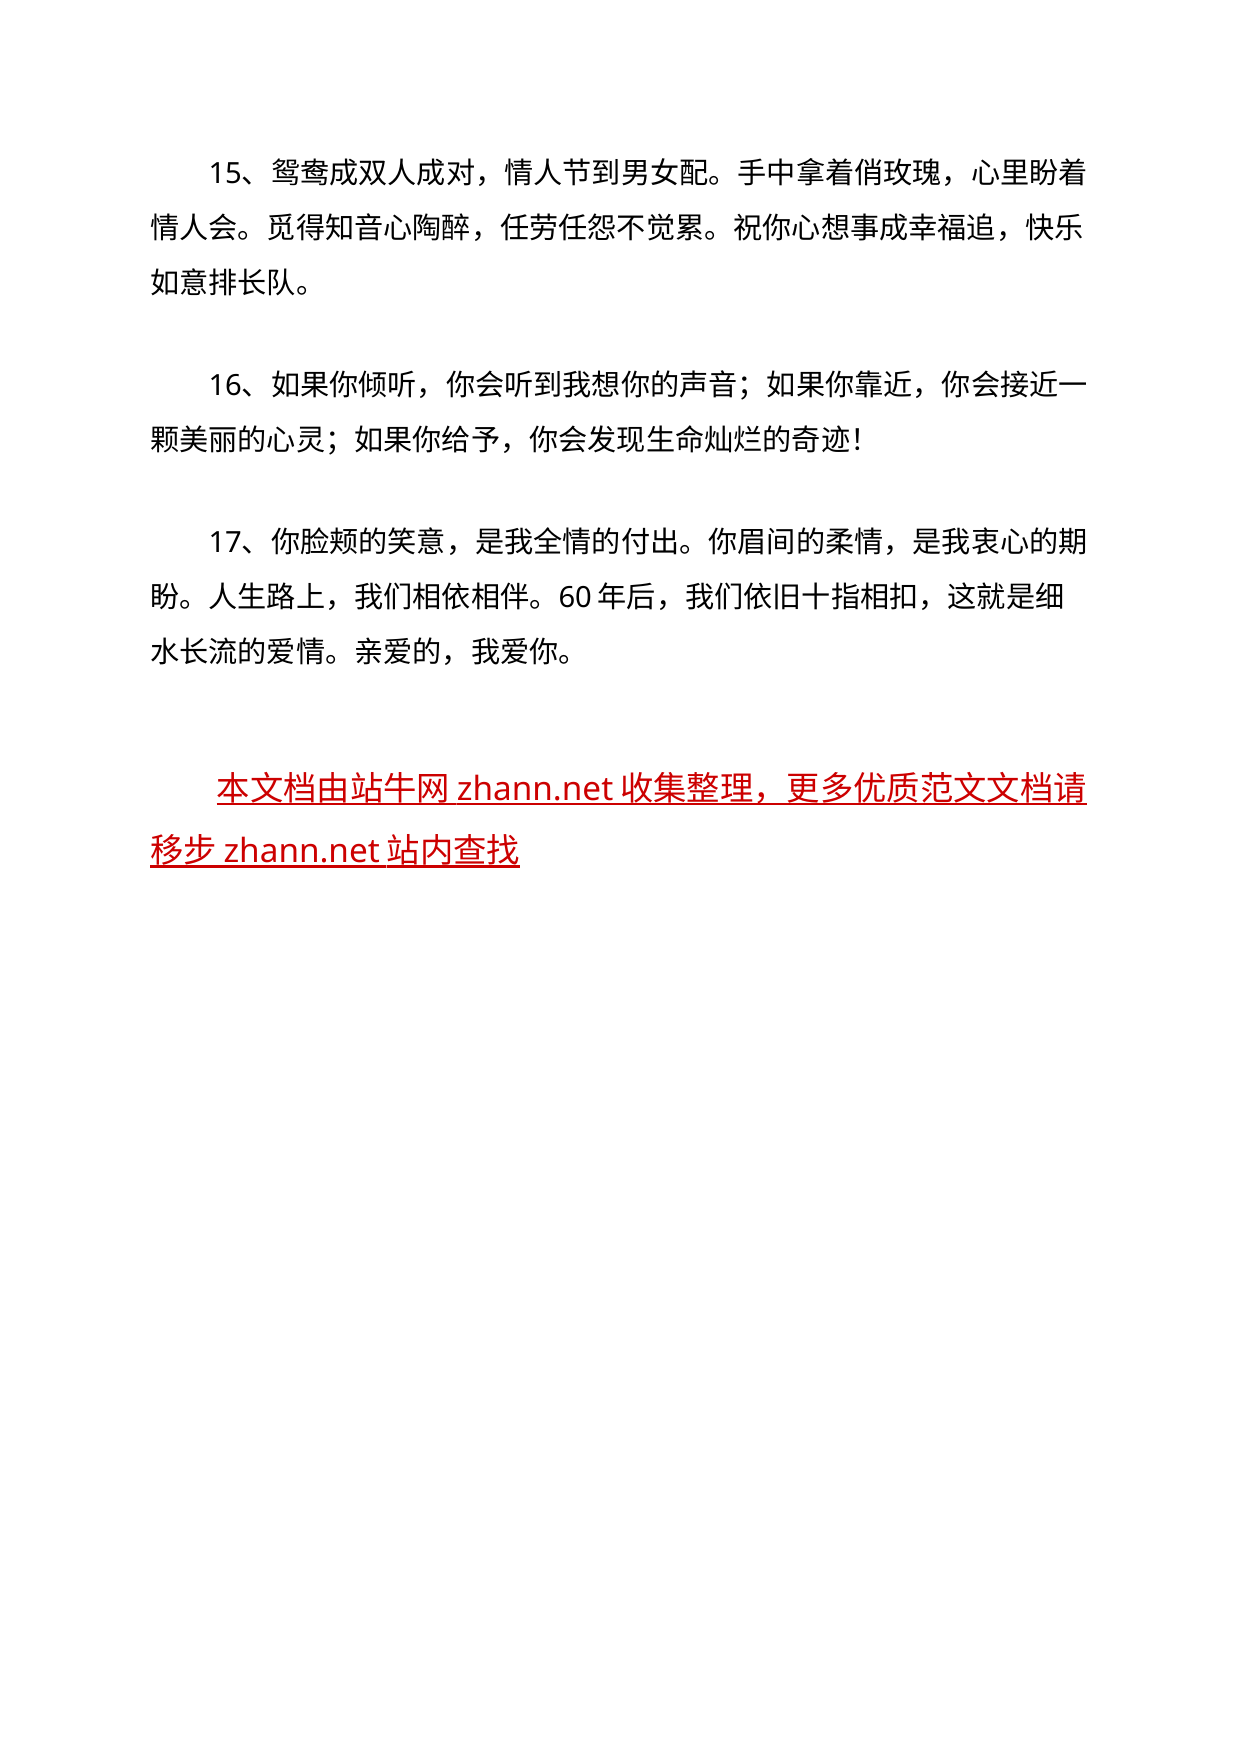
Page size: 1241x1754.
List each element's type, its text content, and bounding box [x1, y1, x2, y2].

text 本文档由站牛网zhann.net收集整理，更多优质范文文档请移步zhann.net站内查找 [150, 761, 1090, 873]
text 16、如果你倾听，你会听到我想你的声音；如果你靠近，你会接近一颗美丽的心灵；如果你给予，你会发现生命灿烂的奇迹！ [150, 362, 1090, 459]
text 17、你脸颊的笑意，是我全情的付出。你眉间的柔情，是我衷心的期盼。人生路上，我们相依相伴。60年后，我们依旧十指相扣，这就是细水长流的爱情。亲爱的，我爱你。 [150, 518, 1090, 671]
text 15、鸳鸯成双人成对，情人节到男女配。手中拿着俏玫瑰，心里盼着情人会。觅得知音心陶醉，任劳任怨不觉累。祝你心想事成幸福追，快乐如意排长队。 [150, 150, 1090, 302]
